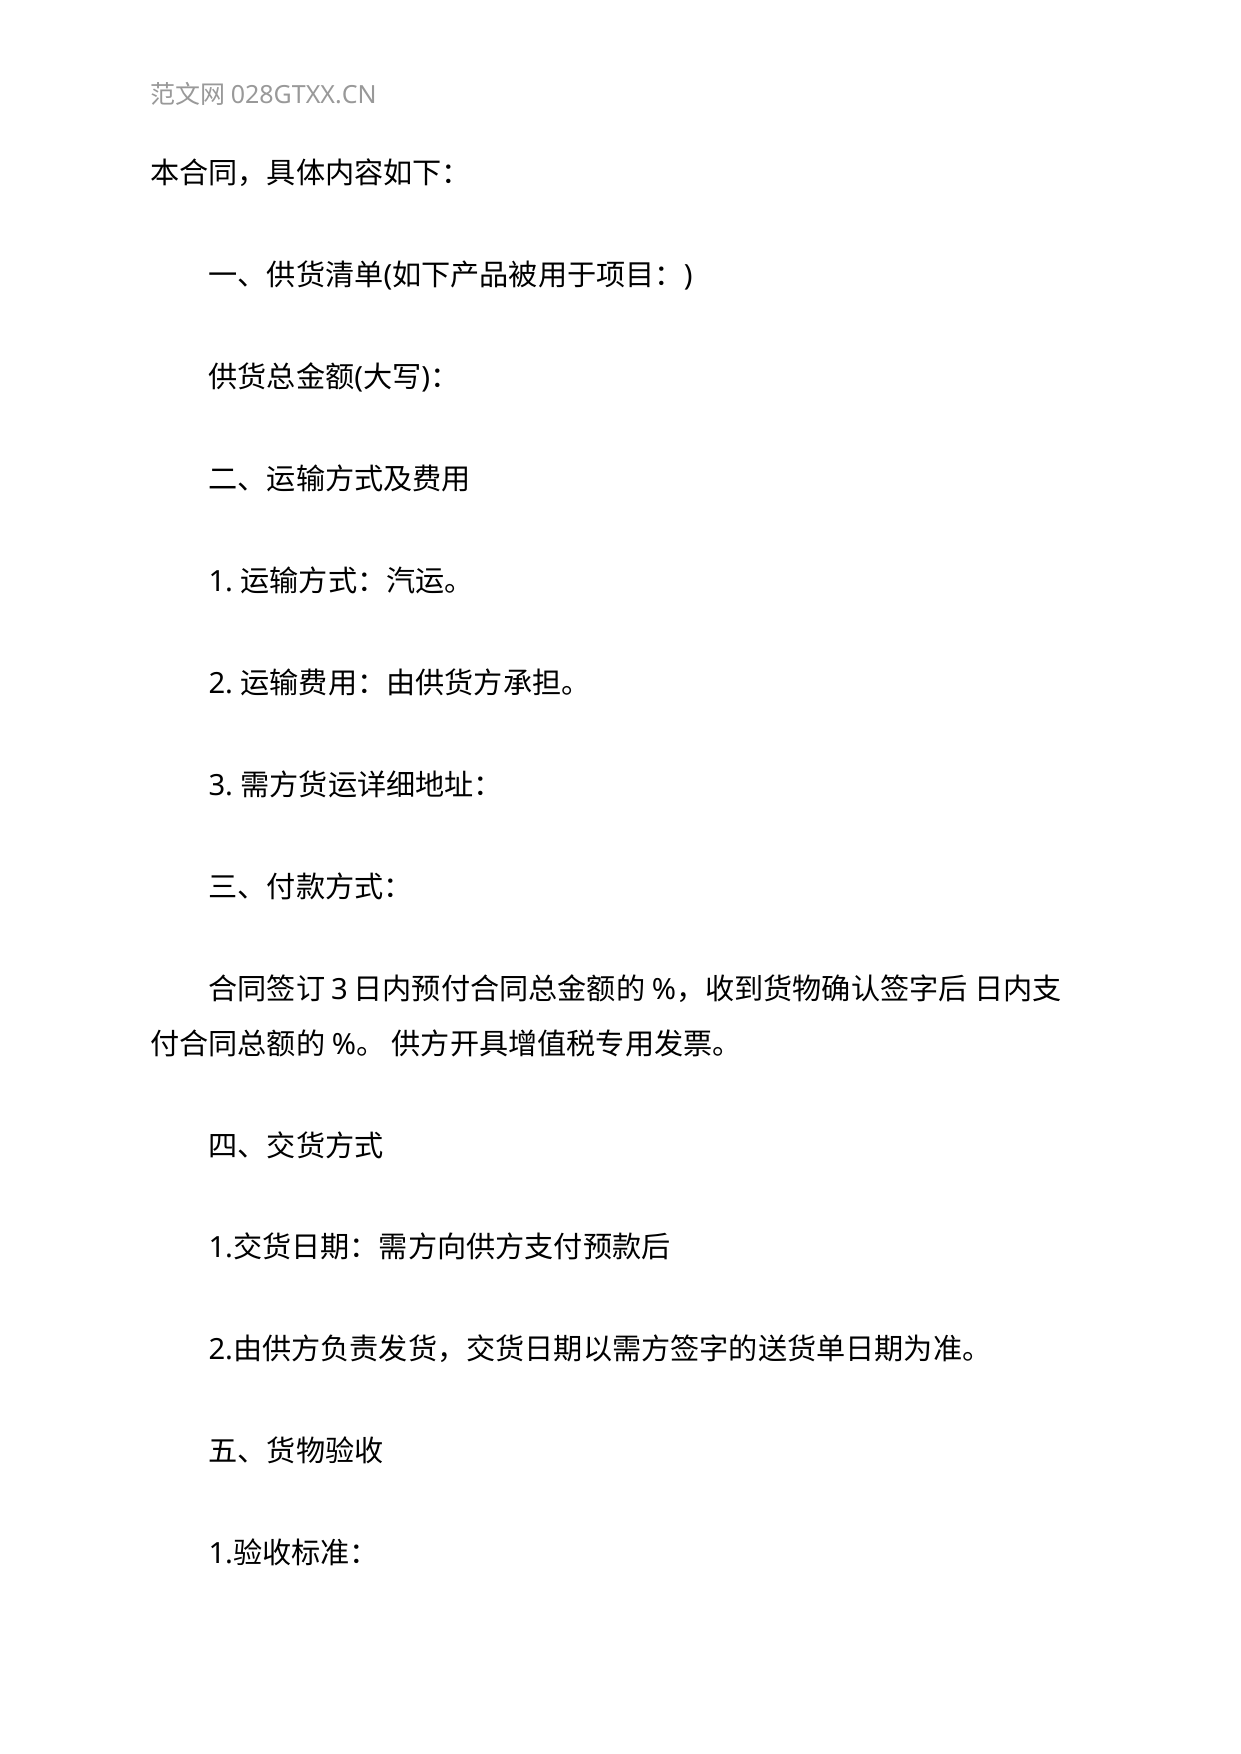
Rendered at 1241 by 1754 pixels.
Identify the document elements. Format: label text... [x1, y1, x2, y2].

text 供货总金额(大写)： [150, 354, 1090, 396]
text 四、交货方式 [150, 1122, 1090, 1164]
text 二、运输方式及费用 [150, 456, 1090, 498]
text 1.验收标准： [150, 1530, 1090, 1572]
text 合同签订3日内预付合同总金额的 %，收到货物确认签字后 日内支付合同总额的 %。 供方开具增值税专用发票。 [150, 965, 1090, 1063]
text 2. 运输费用：由供货方承担。 [150, 659, 1090, 702]
text 2.由供方负责发货，交货日期以需方签字的送货单日期为准。 [150, 1326, 1090, 1368]
text 3. 需方货运详细地址： [150, 761, 1090, 804]
text 1.交货日期：需方向供方支付预款后 [150, 1224, 1090, 1266]
text 五、货物验收 [150, 1428, 1090, 1470]
text 一、供货清单(如下产品被用于项目：) [150, 252, 1090, 294]
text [150, 150, 1090, 192]
text 三、付款方式： [150, 863, 1090, 906]
text 1. 运输方式：汽运。 [150, 557, 1090, 600]
